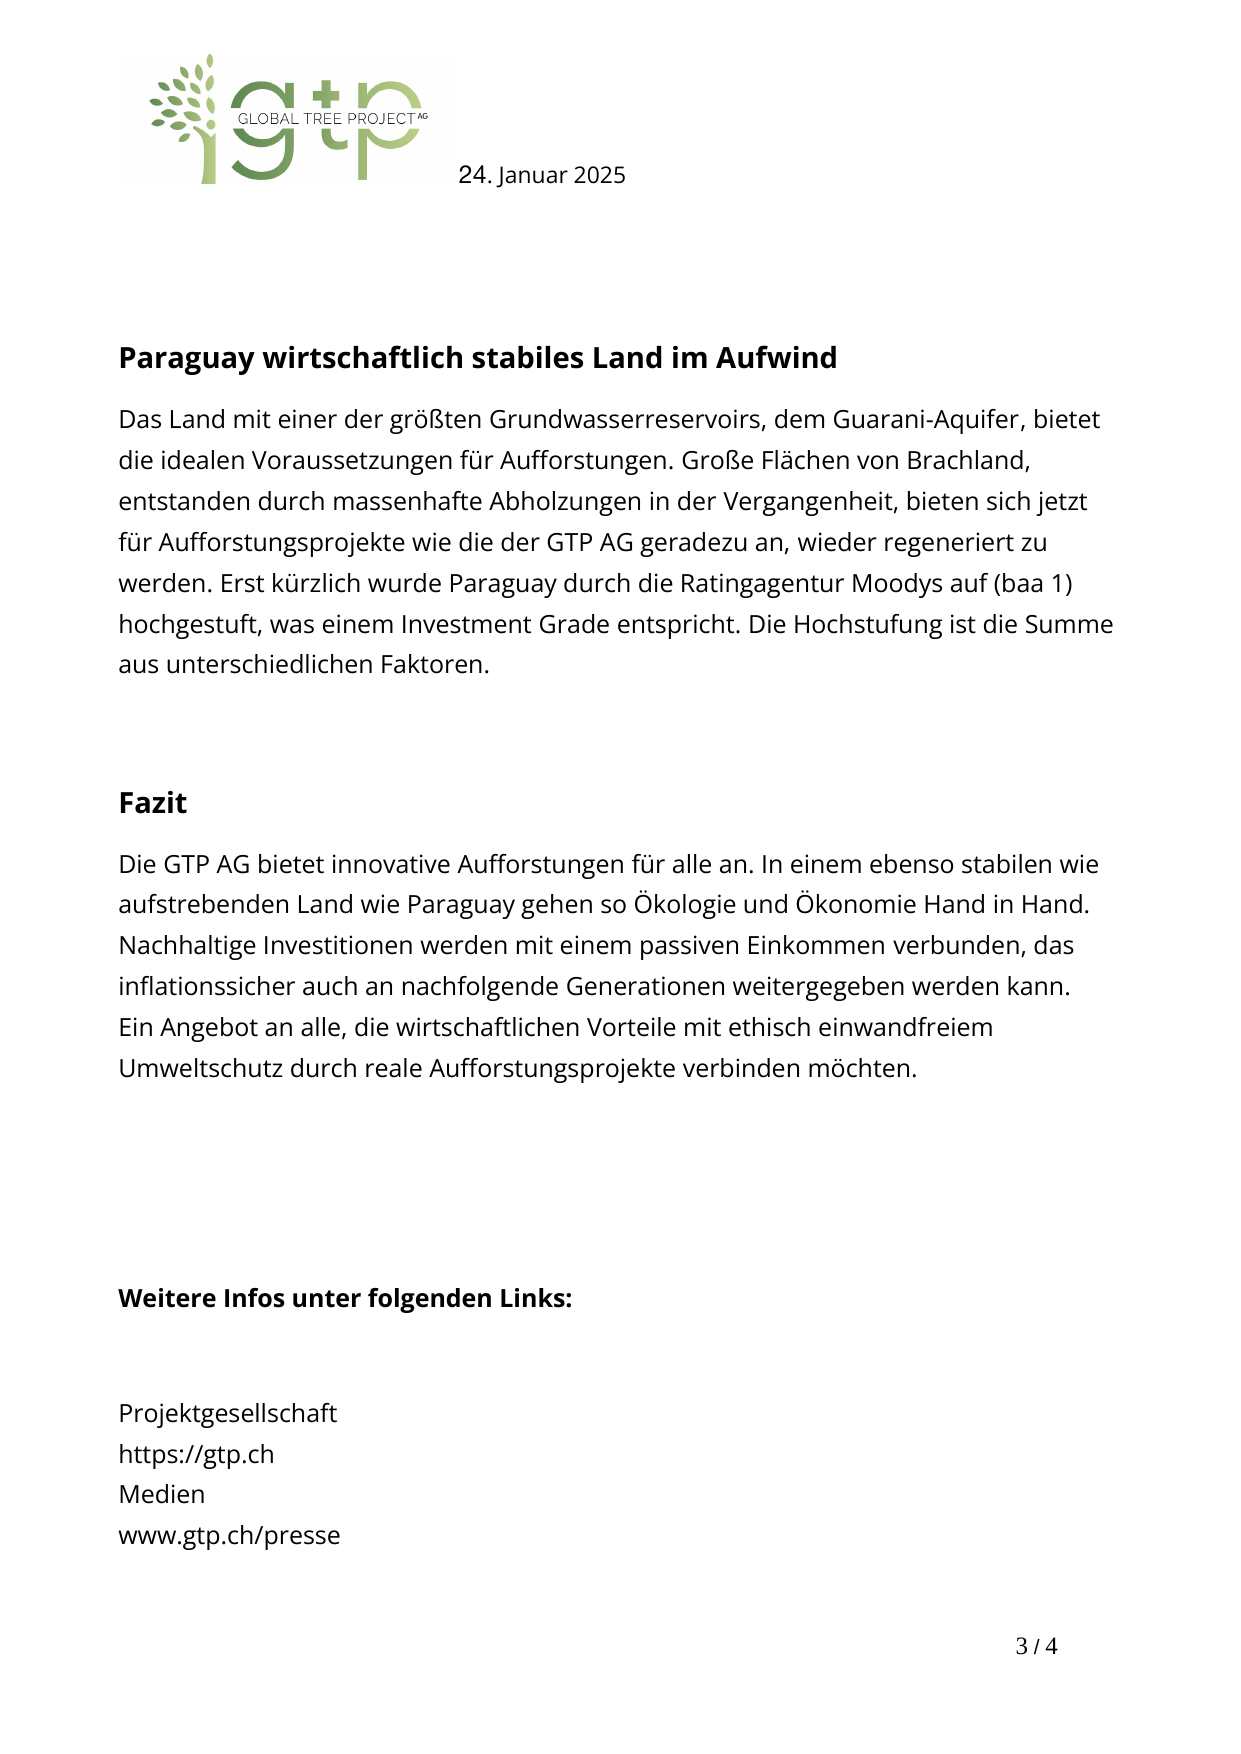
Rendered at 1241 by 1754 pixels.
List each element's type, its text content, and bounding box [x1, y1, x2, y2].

text Paraguay wirtschaftlich stabiles Land im Aufwind [118, 338, 1122, 377]
text Fazit [118, 704, 1122, 822]
text Das Land mit einer der größten Grundwasserreservoirs, dem Guarani-Aquifer, bietet die idealen Voraussetzungen für Aufforstungen. Große Flächen von Brachland, entstanden durch massenhafte Abholzungen in der Vergangenheit, bieten sich jetzt für Aufforstungsprojekte wie die der GTP AG geradezu an, wieder regeneriert zu werden. Erst kürzlich wurde Paraguay durch die Ratingagentur Moodys auf (baa 1) hochgestuft, was einem Investment Grade entspricht. Die Hochstufung ist die Summe aus unterschiedlichen Faktoren. [118, 402, 1122, 681]
picture [118, 54, 459, 184]
text Projektgesellschaft https://gtp.ch Medien www.gtp.ch/presse Joachim Meurer [118, 1396, 1122, 1552]
text Die GTP AG bietet innovative Aufforstungen für alle an. In einem ebenso stabilen wie aufstrebenden Land wie Paraguay gehen so Ökologie und Ökonomie Hand in Hand. Nachhaltige Investitionen werden mit einem passiven Einkommen verbunden, das inflationssicher auch an nachfolgende Generationen weitergegeben werden kann. Ein Angebot an alle, die wirtschaftlichen Vorteile mit ethisch einwandfreiem Umweltschutz durch reale Aufforstungsprojekte verbinden möchten. [118, 846, 1122, 1084]
text Weitere Infos unter folgenden Links: [118, 1281, 1122, 1314]
